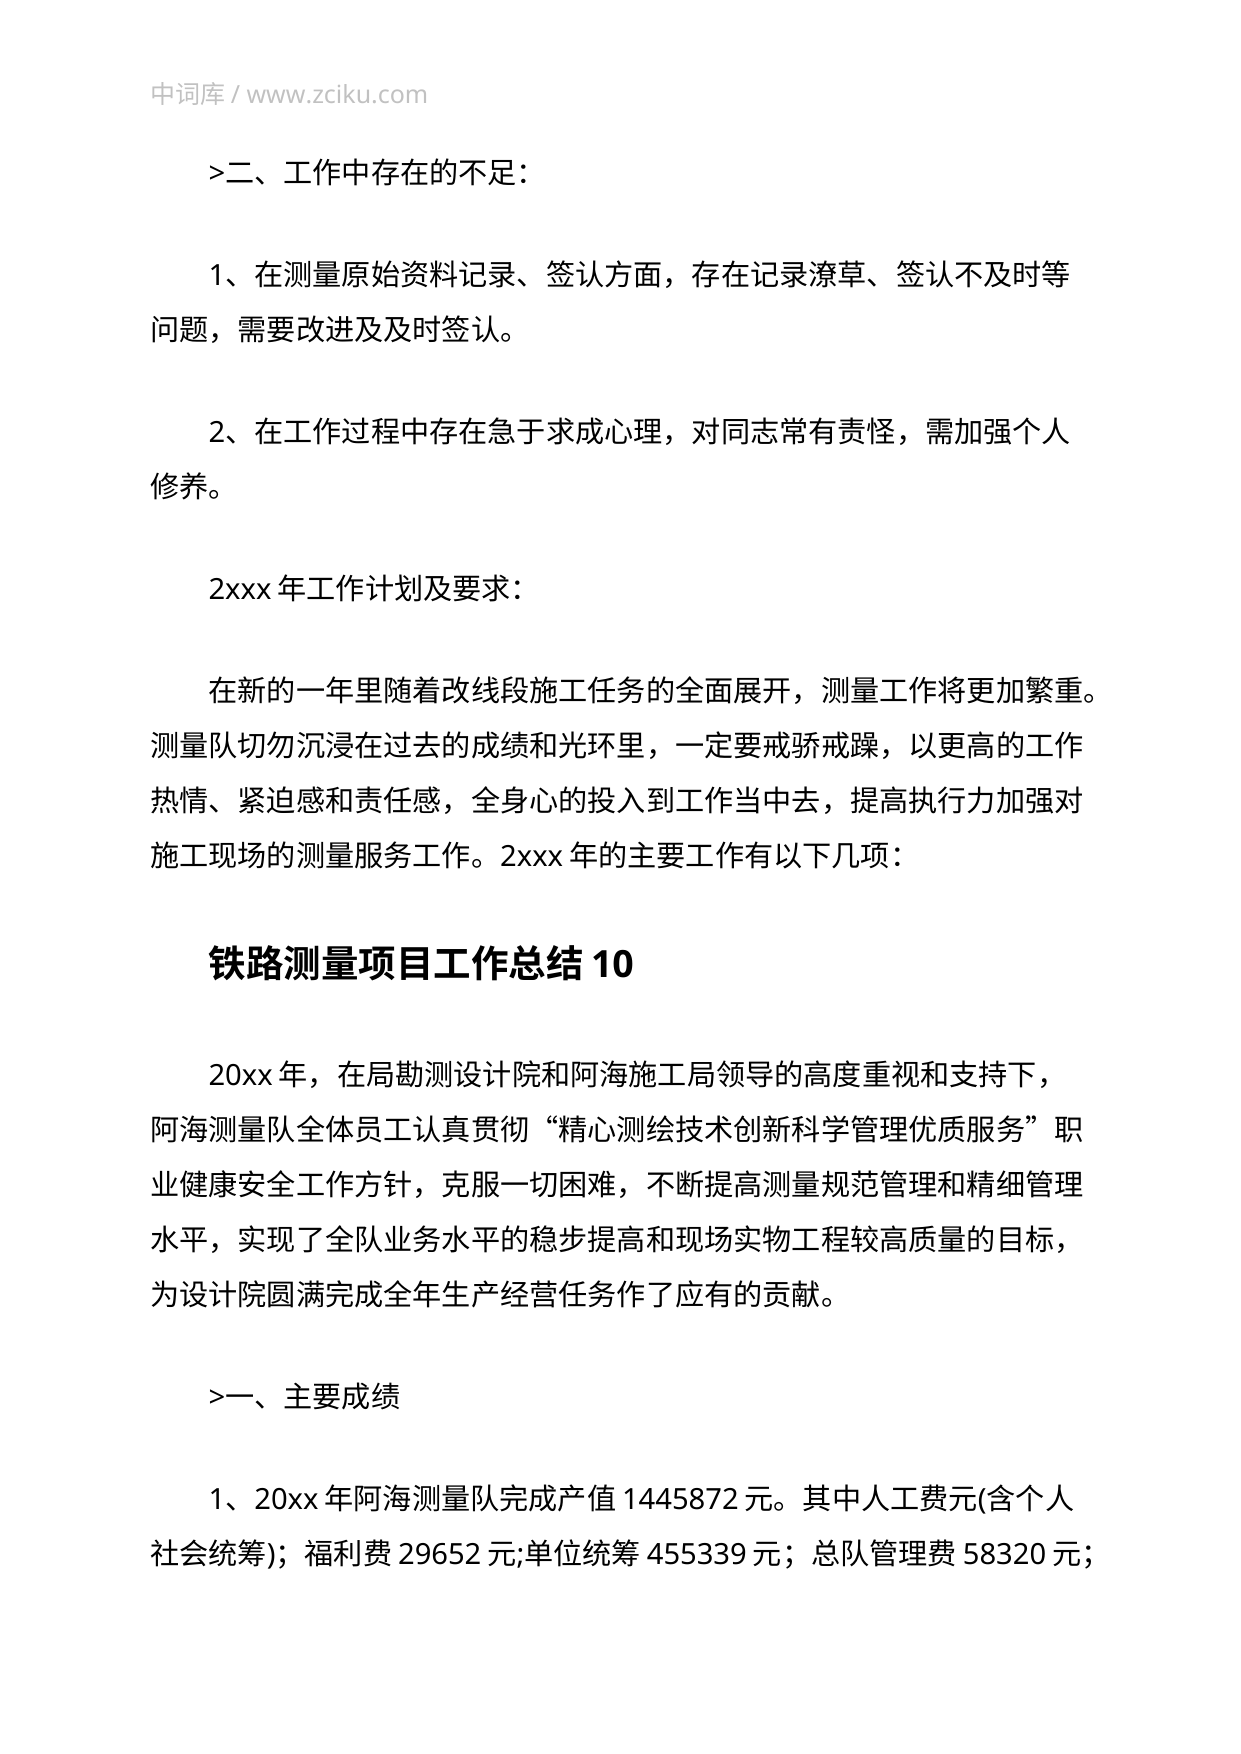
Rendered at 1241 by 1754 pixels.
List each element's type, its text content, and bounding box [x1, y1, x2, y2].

text 铁路测量项目工作总结10 [150, 934, 1090, 989]
text 20xx年，在局勘测设计院和阿海施工局领导的高度重视和支持下，阿海测量队全体员工认真贯彻“精心测绘技术创新科学管理优质服务”职业健康安全工作方针，克服一切困难，不断提高测量规范管理和精细管理水平，实现了全队业务水平的稳步提高和现场实物工程较高质量的目标，为设计院圆满完成全年生产经营任务作了应有的贡献。 [150, 1052, 1090, 1314]
text 2xxx年工作计划及要求： [150, 566, 1090, 608]
text 在新的一年里随着改线段施工任务的全面展开，测量工作将更加繁重。测量队切勿沉浸在过去的成绩和光环里，一定要戒骄戒躁，以更高的工作热情、紧迫感和责任感，全身心的投入到工作当中去，提高执行力加强对施工现场的测量服务工作。2xxx年的主要工作有以下几项： [150, 667, 1090, 874]
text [150, 1475, 1090, 1573]
text 2、在工作过程中存在急于求成心理，对同志常有责怪，需加强个人修养。 [150, 409, 1090, 506]
text >二、工作中存在的不足： [150, 150, 1090, 192]
text >一、主要成绩 [150, 1373, 1090, 1416]
text 1、在测量原始资料记录、签认方面，存在记录潦草、签认不及时等问题，需要改进及及时签认。 [150, 252, 1090, 349]
